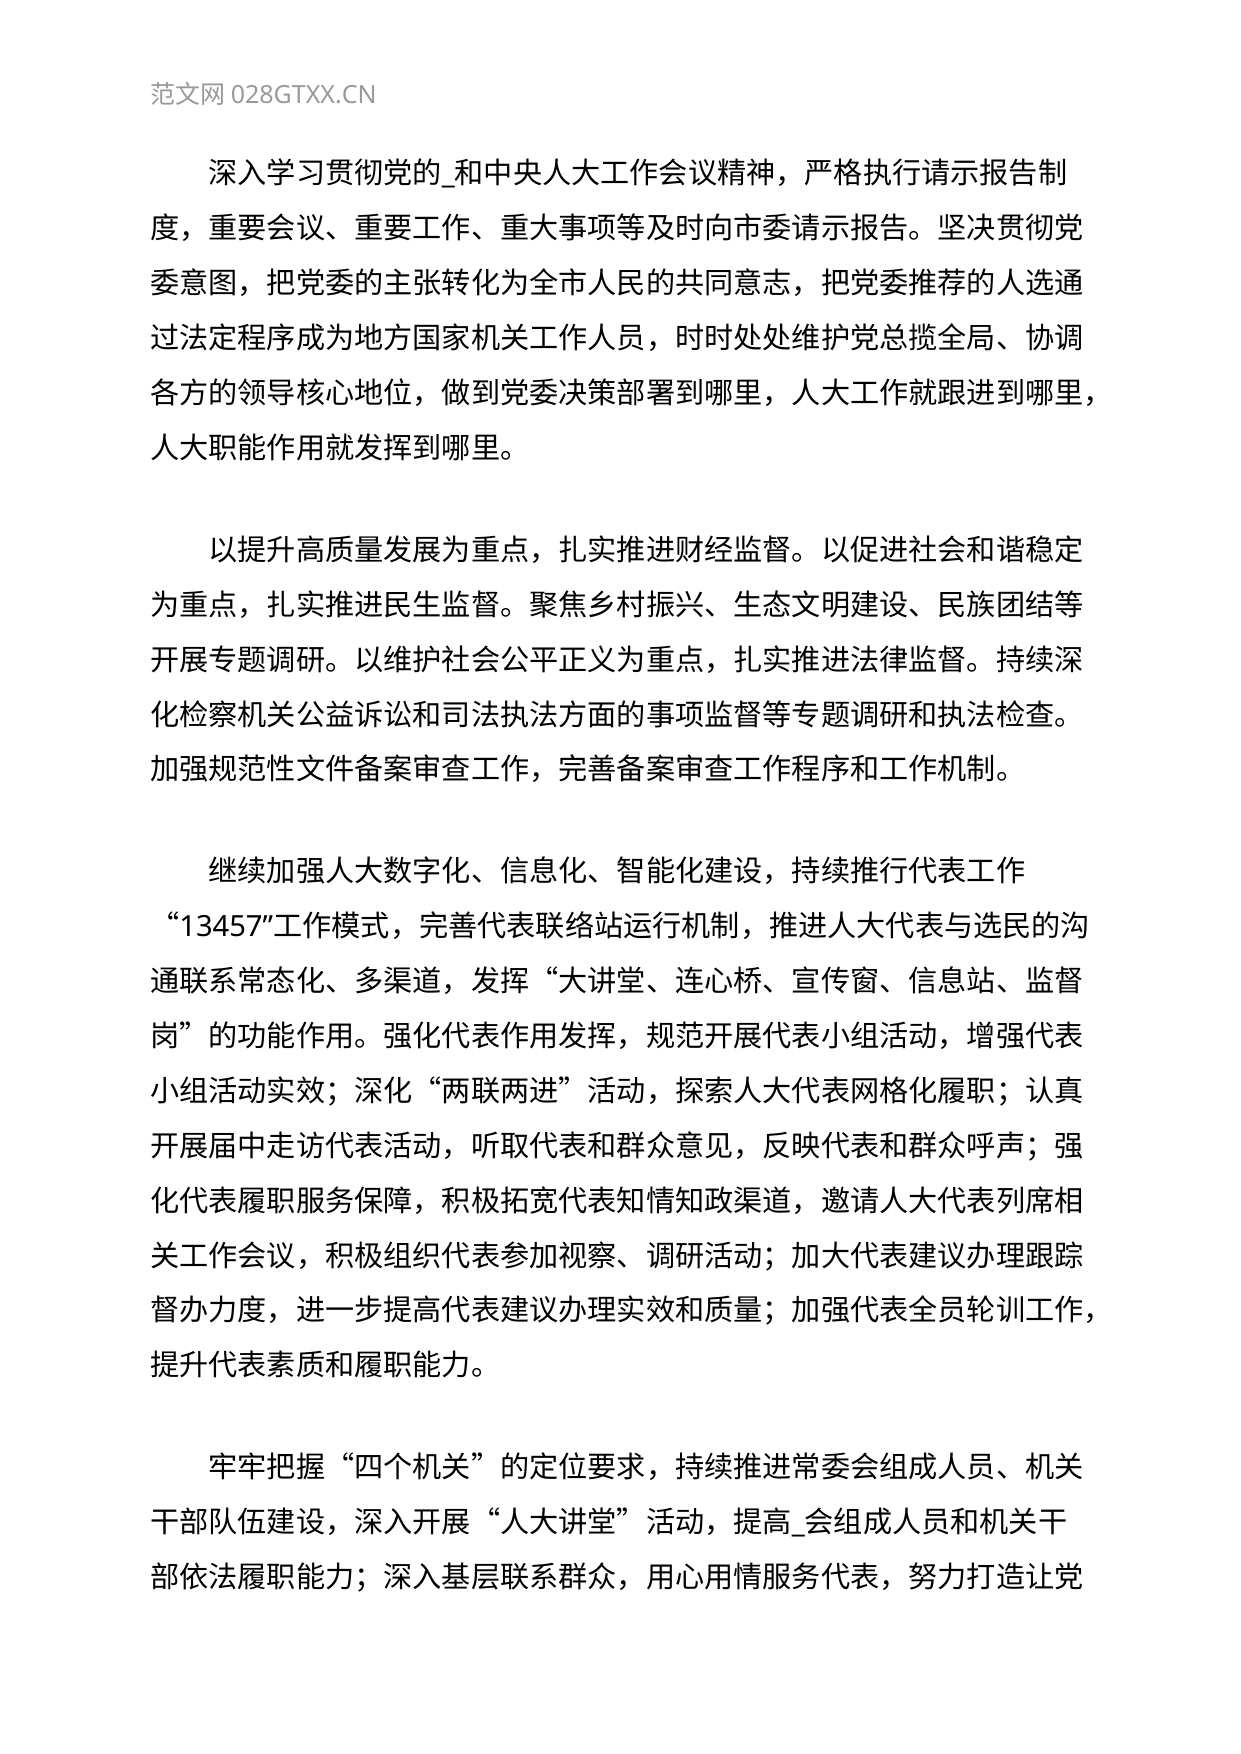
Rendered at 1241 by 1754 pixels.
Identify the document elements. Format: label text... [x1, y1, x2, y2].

text 以提升高质量发展为重点，扎实推进财经监督。以促进社会和谐稳定为重点，扎实推进民生监督。聚焦乡村振兴、生态文明建设、民族团结等开展专题调研。以维护社会公平正义为重点，扎实推进法律监督。持续深化检察机关公益诉讼和司法执法方面的事项监督等专题调研和执法检查。加强规范性文件备案审查工作，完善备案审查工作程序和工作机制。 [150, 526, 1090, 788]
text 深入学习贯彻党的_和中央人大工作会议精神，严格执行请示报告制度，重要会议、重要工作、重大事项等及时向市委请示报告。坚决贯彻党委意图，把党委的主张转化为全市人民的共同意志，把党委推荐的人选通过法定程序成为地方国家机关工作人员，时时处处维护党总揽全局、协调各方的领导核心地位，做到党委决策部署到哪里，人大工作就跟进到哪里，人大职能作用就发挥到哪里。 [150, 150, 1090, 467]
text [150, 1444, 1090, 1596]
text 继续加强人大数字化、信息化、智能化建设，持续推行代表工作“13457”工作模式，完善代表联络站运行机制，推进人大代表与选民的沟通联系常态化、多渠道，发挥“大讲堂、连心桥、宣传窗、信息站、监督岗”的功能作用。强化代表作用发挥，规范开展代表小组活动，增强代表小组活动实效；深化“两联两进”活动，探索人大代表网格化履职；认真开展届中走访代表活动，听取代表和群众意见，反映代表和群众呼声；强化代表履职服务保障，积极拓宽代表知情知政渠道，邀请人大代表列席相关工作会议，积极组织代表参加视察、调研活动；加大代表建议办理跟踪督办力度，进一步提高代表建议办理实效和质量；加强代表全员轮训工作，提升代表素质和履职能力。 [150, 848, 1090, 1384]
